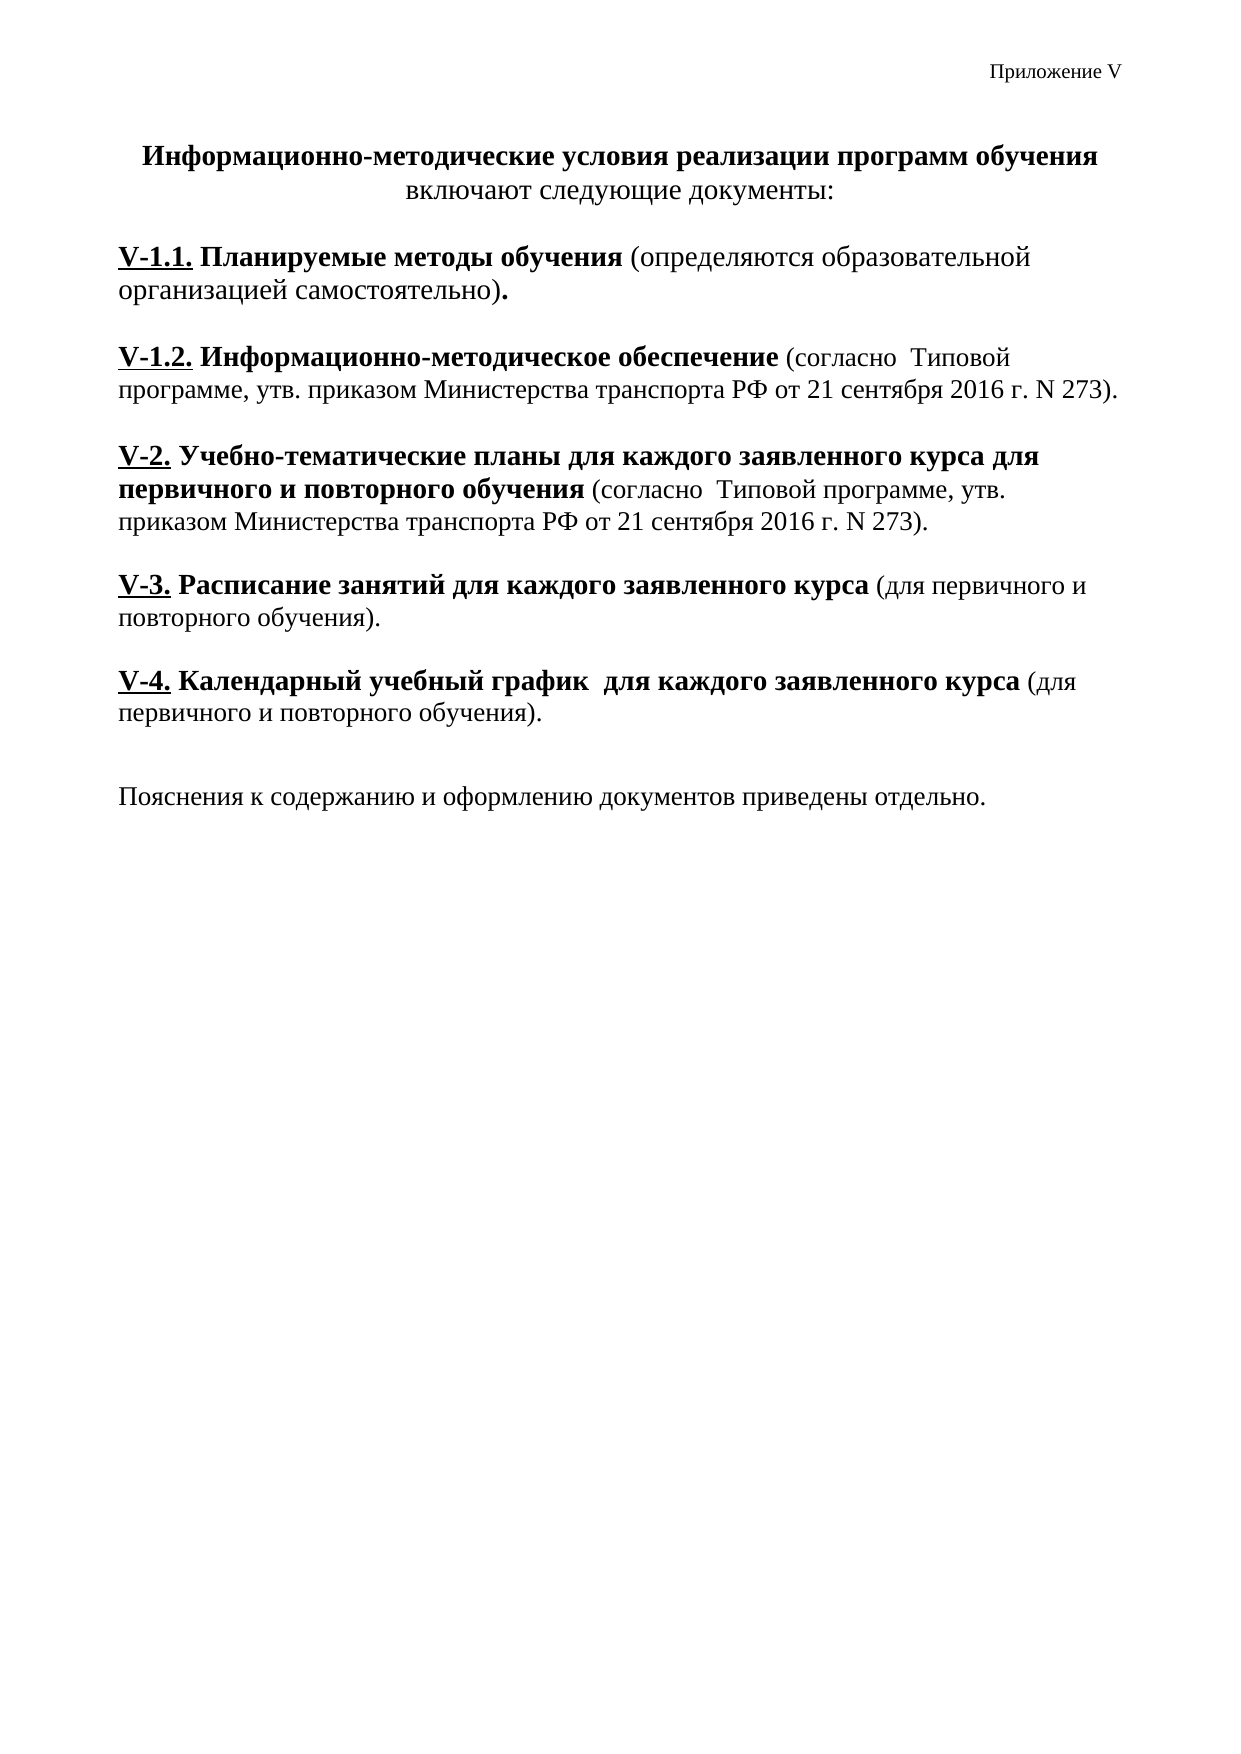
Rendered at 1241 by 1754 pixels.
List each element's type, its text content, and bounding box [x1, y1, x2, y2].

text Приложение V [118, 59, 1122, 83]
text Информационно-методические условия реализации программ обучения [118, 138, 1122, 172]
text V-1.1. Планируемые методы обучения (определяются образовательной организацией самостоятельно). [118, 239, 1122, 306]
text V-4. Календарный учебный график для каждого заявленного курса (для первичного и повторного обучения). [118, 663, 1122, 728]
text V-3. Расписание занятий для каждого заявленного курса (для первичного и повторного обучения). [118, 567, 1122, 632]
text V-1.2. Информационно-методическое обеспечение (согласно Типовой программе, утв. приказом Министерства транспорта РФ от 21 сентября 2016 г. N 273). [118, 339, 1122, 404]
text включают следующие документы: [118, 172, 1122, 205]
text V-2. Учебно-тематические планы для каждого заявленного курса для первичного и повторного обучения (согласно Типовой программе, утв. приказом Министерства транспорта РФ от 21 сентября 2016 г. N 273). [118, 438, 1122, 536]
text Пояснения к содержанию и оформлению документов приведены отдельно. [118, 780, 1122, 811]
